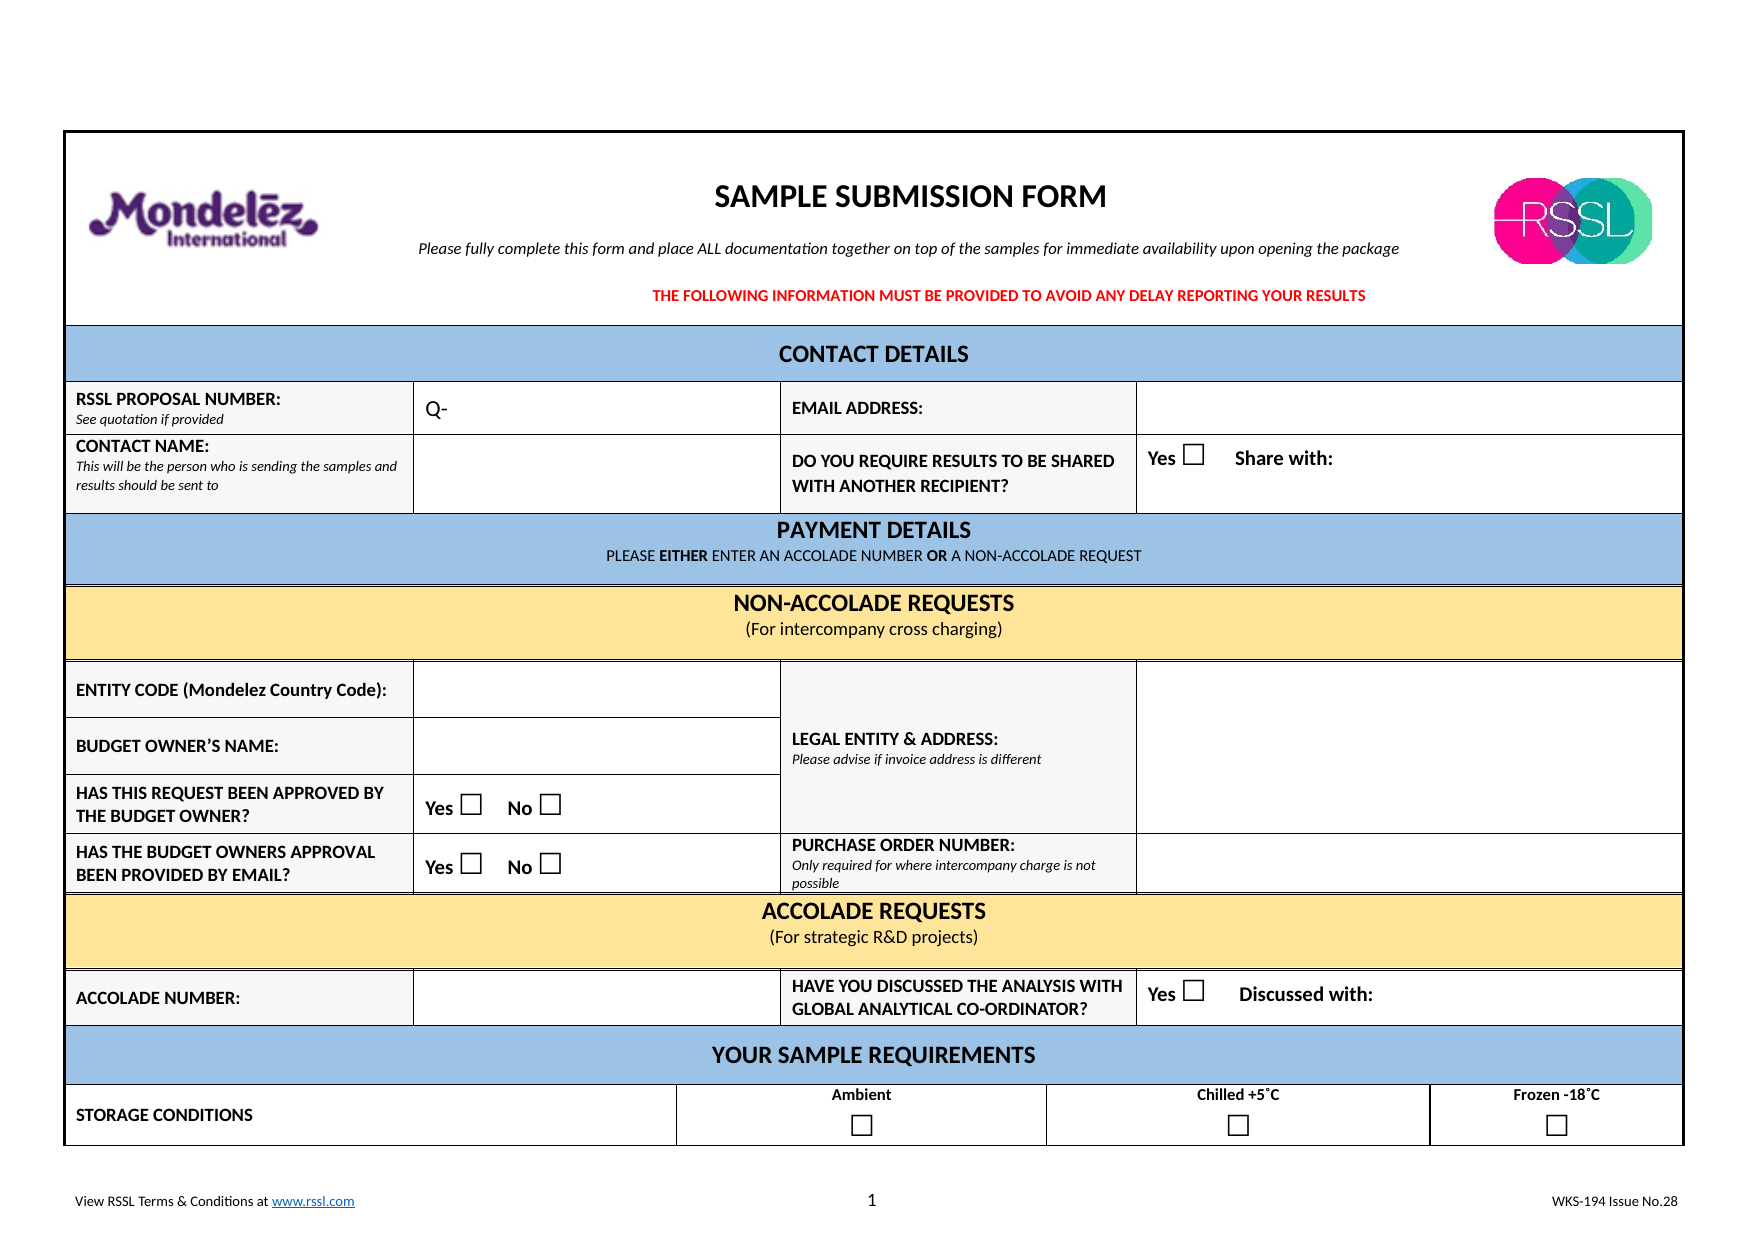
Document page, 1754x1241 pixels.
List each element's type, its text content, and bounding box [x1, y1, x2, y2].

table_cell [1137, 382, 1682, 433]
table_cell Ambient ​​☐​ [677, 1085, 1046, 1145]
table_cell YOUR SAMPLE REQUIREMENTS [66, 1026, 1682, 1084]
table_cell ENTITY CODE (Mondelez Country Code): [66, 662, 413, 717]
picture [1492, 178, 1652, 263]
table_cell Yes ​☐​ Discussed with: [1137, 971, 1682, 1025]
table_header SAMPLE SUBMISSION FORM Please fully complete this form and place ALL documentation together on top of the samples for immediate availability upon opening the package THE FOLLOWING INFORMATION MUST BE PROVIDED TO AVOID ANY DELAY REPORTING YOUR RESULTS [66, 133, 1682, 324]
table_cell EMAIL ADDRESS: [781, 382, 1136, 433]
table_cell CONTACT DETAILS [66, 326, 1682, 381]
picture [77, 177, 328, 259]
table_cell HAS THIS REQUEST BEEN APPROVED BY THE BUDGET OWNER? [66, 775, 413, 832]
table_cell Chilled +5˚C ​​​☐​​ [1047, 1085, 1429, 1145]
table_cell NON-ACCOLADE REQUESTS (For intercompany cross charging) [66, 587, 1682, 659]
table_cell DO YOU REQUIRE RESULTS TO BE SHARED WITH ANOTHER RECIPIENT? [781, 435, 1136, 513]
table_cell [1137, 662, 1682, 832]
table_cell HAVE YOU DISCUSSED THE ANALYSIS WITH GLOBAL ANALYTICAL CO-ORDINATOR? [781, 971, 1136, 1025]
table_cell [414, 662, 780, 717]
table_cell Yes ​☐​ No ☐ [414, 775, 780, 832]
table_cell LEGAL ENTITY & ADDRESS: Please advise if invoice address is different [781, 662, 1136, 832]
table_cell PAYMENT DETAILS PLEASE EITHER ENTER AN ACCOLADE NUMBER OR A NON-ACCOLADE REQUEST [66, 514, 1682, 584]
table_cell [414, 435, 780, 513]
table_cell Frozen -18˚C ​​​☐​​ [1431, 1085, 1682, 1145]
table_cell RSSL PROPOSAL NUMBER: See quotation if provided [66, 382, 413, 433]
table_cell CONTACT NAME: This will be the person who is sending the samples and results should be sent to [66, 435, 413, 513]
table_cell STORAGE CONDITIONS [66, 1085, 676, 1145]
table_cell HAS THE BUDGET OWNERS APPROVAL BEEN PROVIDED BY EMAIL? [66, 834, 413, 892]
table_cell ACCOLADE REQUESTS (For strategic R&D projects) [66, 895, 1682, 967]
table_cell BUDGET OWNER’S NAME: [66, 718, 413, 774]
table_cell ACCOLADE NUMBER: [66, 971, 413, 1025]
table_cell Yes ​☐​ No ☐ [414, 834, 780, 892]
table_cell [1137, 834, 1682, 892]
table_cell [414, 971, 780, 1025]
table_cell Yes ​☐​ Share with: [1137, 435, 1682, 513]
table_cell Q- [414, 382, 780, 433]
table_cell PURCHASE ORDER NUMBER: Only required for where intercompany charge is not possible [781, 834, 1136, 892]
table_cell [414, 718, 780, 774]
